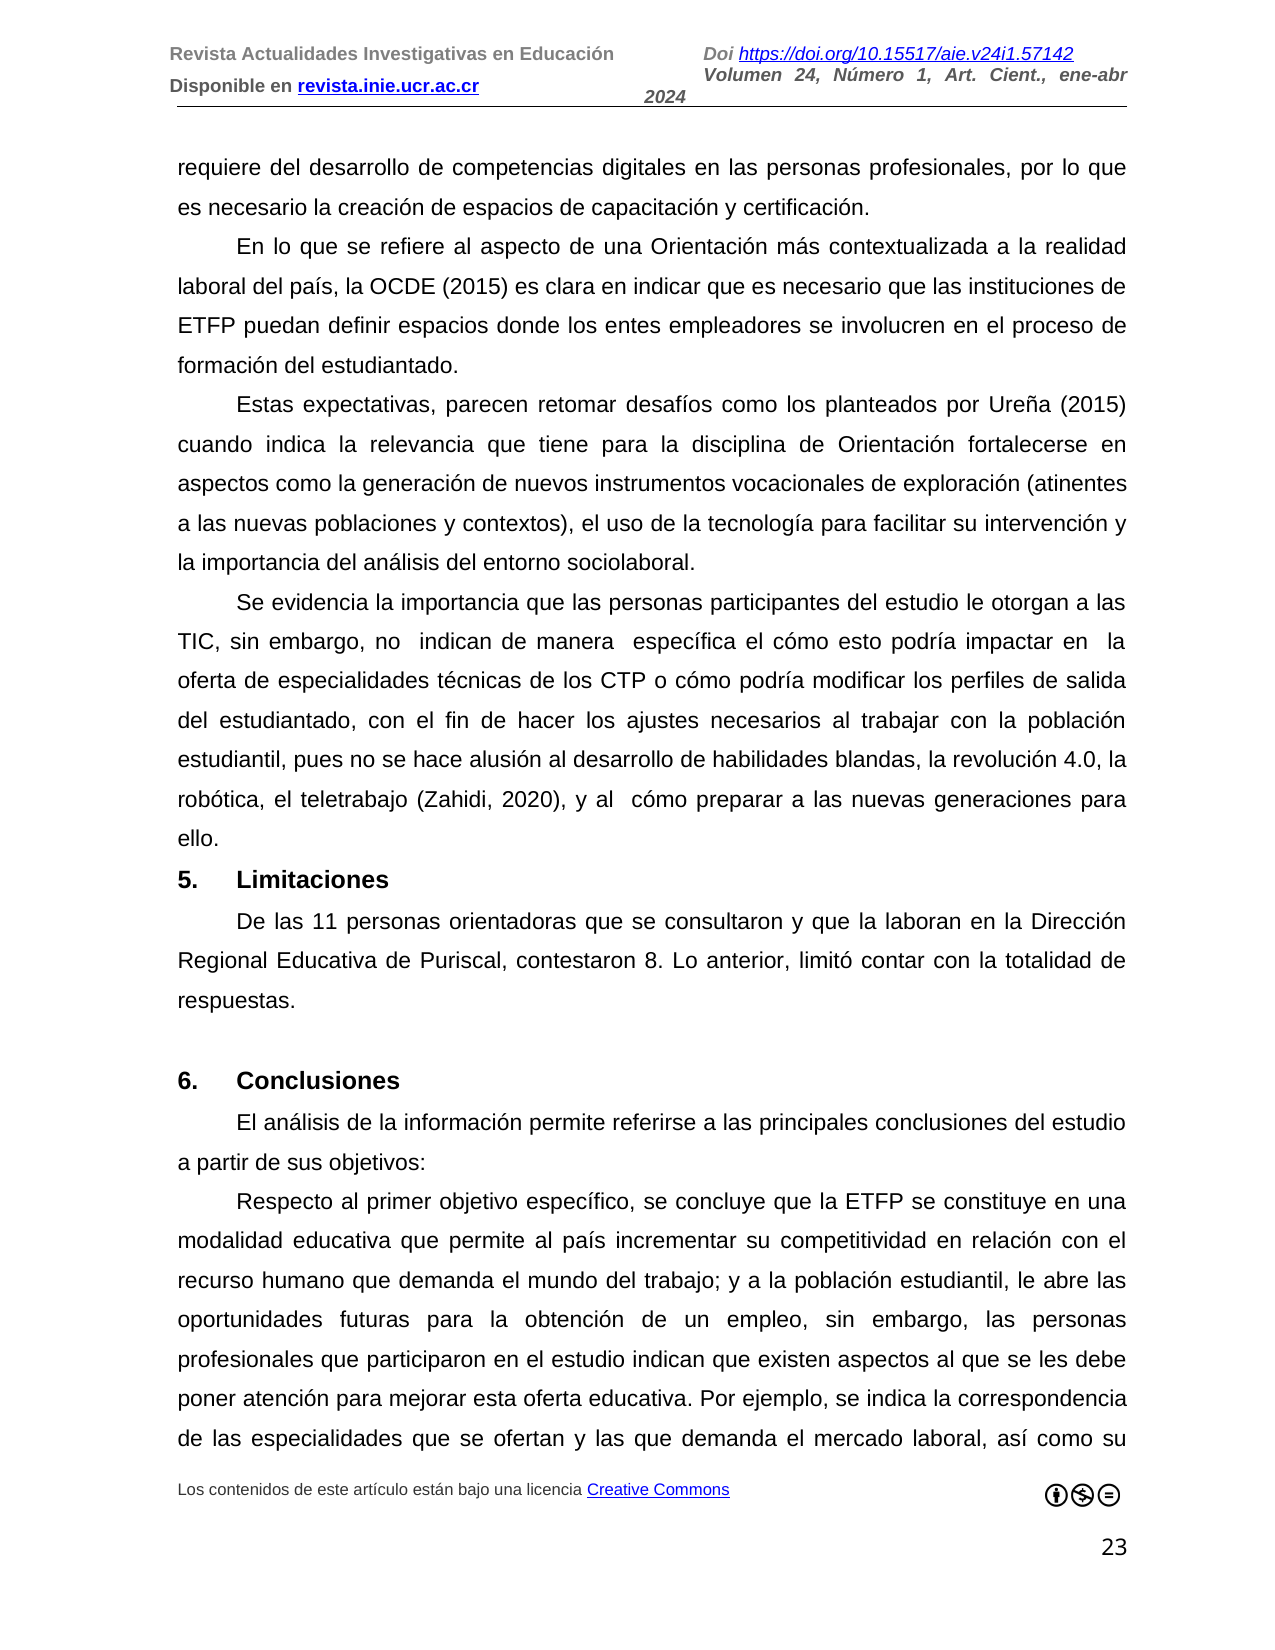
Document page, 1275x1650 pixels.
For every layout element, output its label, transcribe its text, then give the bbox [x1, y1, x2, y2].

text El análisis de la información permite referirse a las principales conclusiones del estudio a partir de sus objetivos: [177, 1109, 1127, 1175]
text 6. Conclusiones [177, 1066, 1127, 1094]
text Estas expectativas, parecen retomar desafíos como los planteados por Ureña (2015) cuando indica la relevancia que tiene para la disciplina de Orientación fortalecerse en aspectos como la generación de nuevos instrumentos vocacionales de exploración (atinentes a las nuevas poblaciones y contextos), el uso de la tecnología para facilitar su intervención y la importancia del análisis del entorno sociolaboral. [177, 391, 1127, 575]
picture [1045, 1483, 1121, 1508]
text De las 11 personas orientadoras que se consultaron y que la laboran en la Dirección Regional Educativa de Puriscal, contestaron 8. Lo anterior, limitó contar con la totalidad de respuestas. [177, 908, 1127, 1013]
text Se evidencia la importancia que las personas participantes del estudio le otorgan a las TIC, sin embargo, no indican de manera específica el cómo esto podría impactar en la oferta de especialidades técnicas de los CTP o cómo podría modificar los perfiles de salida del estudiantado, con el fin de hacer los ajustes necesarios al trabajar con la población estudiantil, pues no se hace alusión al desarrollo de habilidades blandas, la revolución 4.0, la robótica, el teletrabajo (Zahidi, 2020), y al cómo preparar a las nuevas generaciones para ello. [177, 588, 1127, 852]
text En lo que se refiere al aspecto de una Orientación más contextualizada a la realidad laboral del país, la OCDE (2015) es clara en indicar que es necesario que las instituciones de ETFP puedan definir espacios donde los entes empleadores se involucren en el proceso de formación del estudiantado. [177, 233, 1127, 378]
text 5. Limitaciones [177, 865, 1127, 893]
